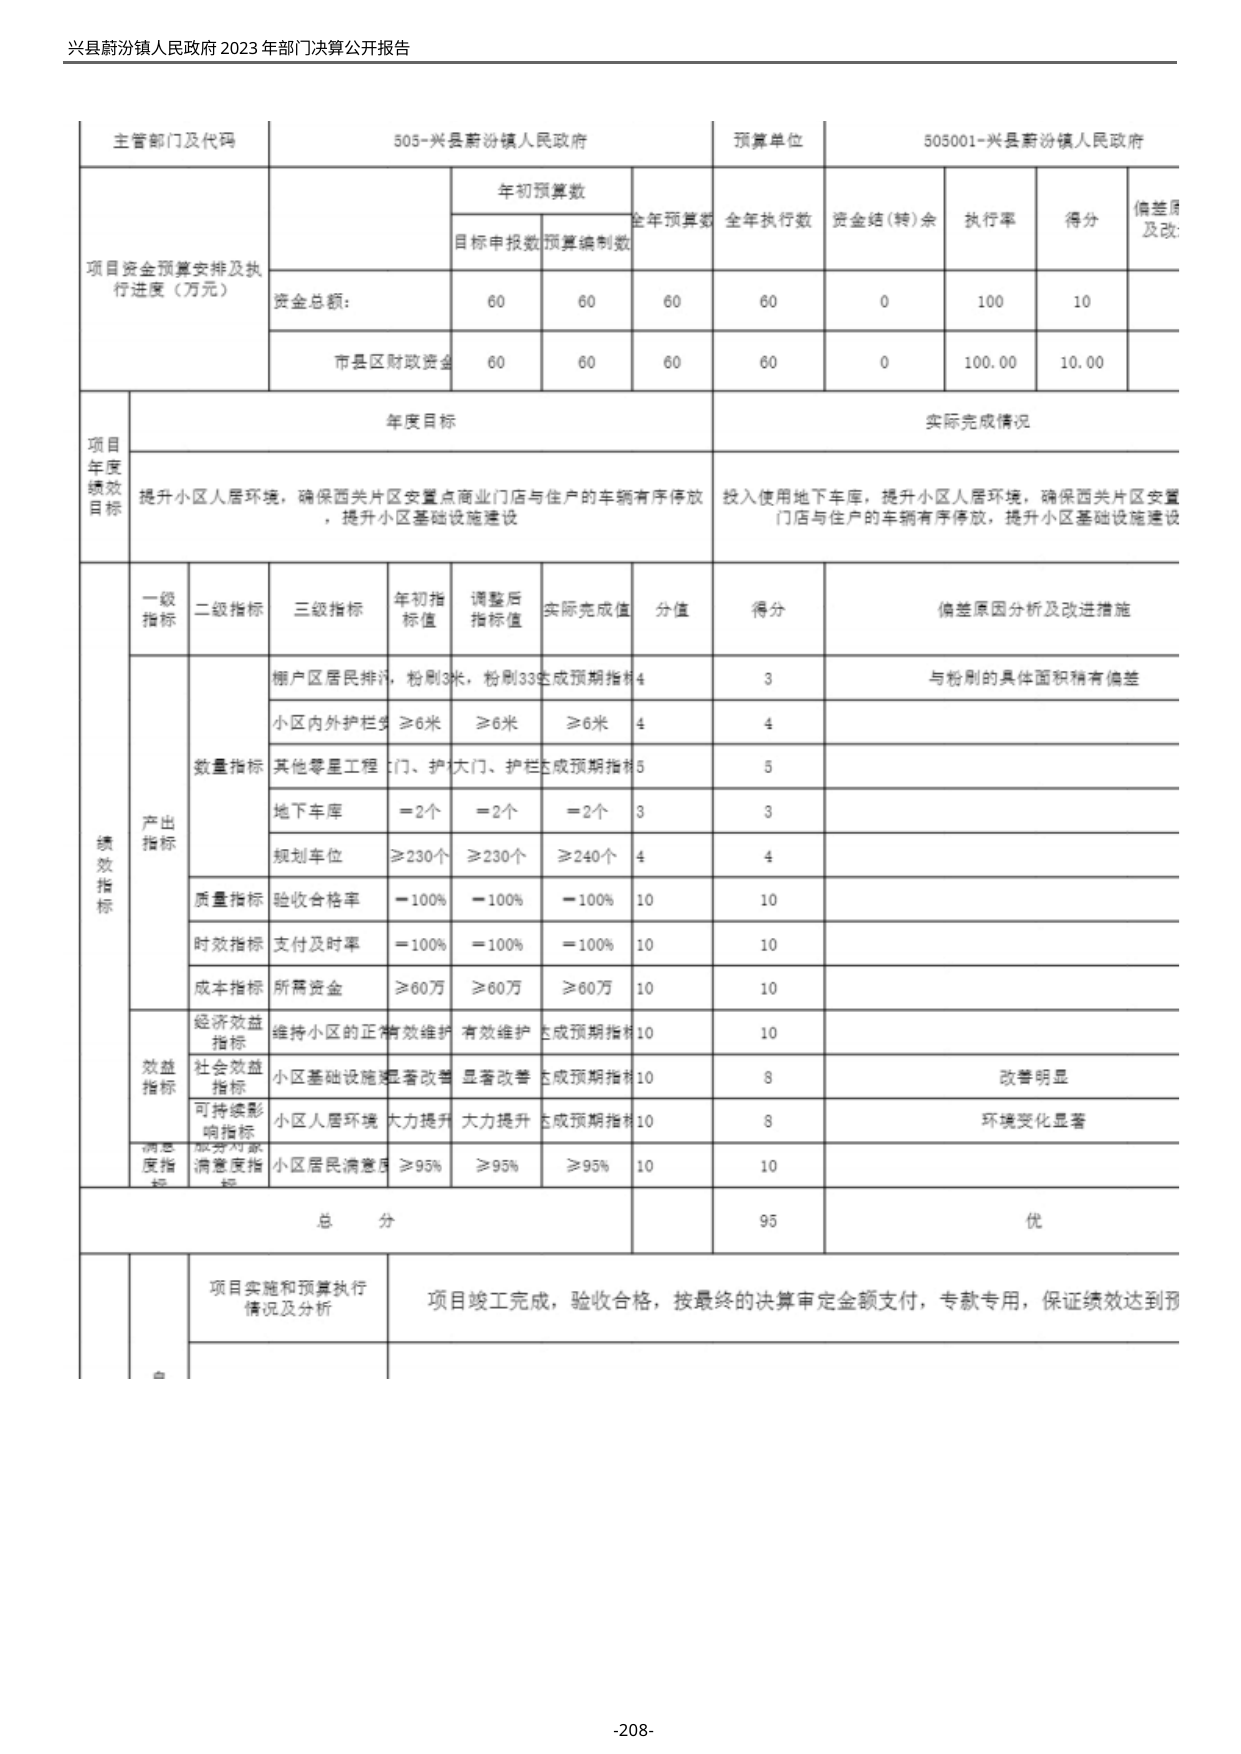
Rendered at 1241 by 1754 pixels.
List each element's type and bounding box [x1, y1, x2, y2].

picture [62, 121, 1180, 1379]
